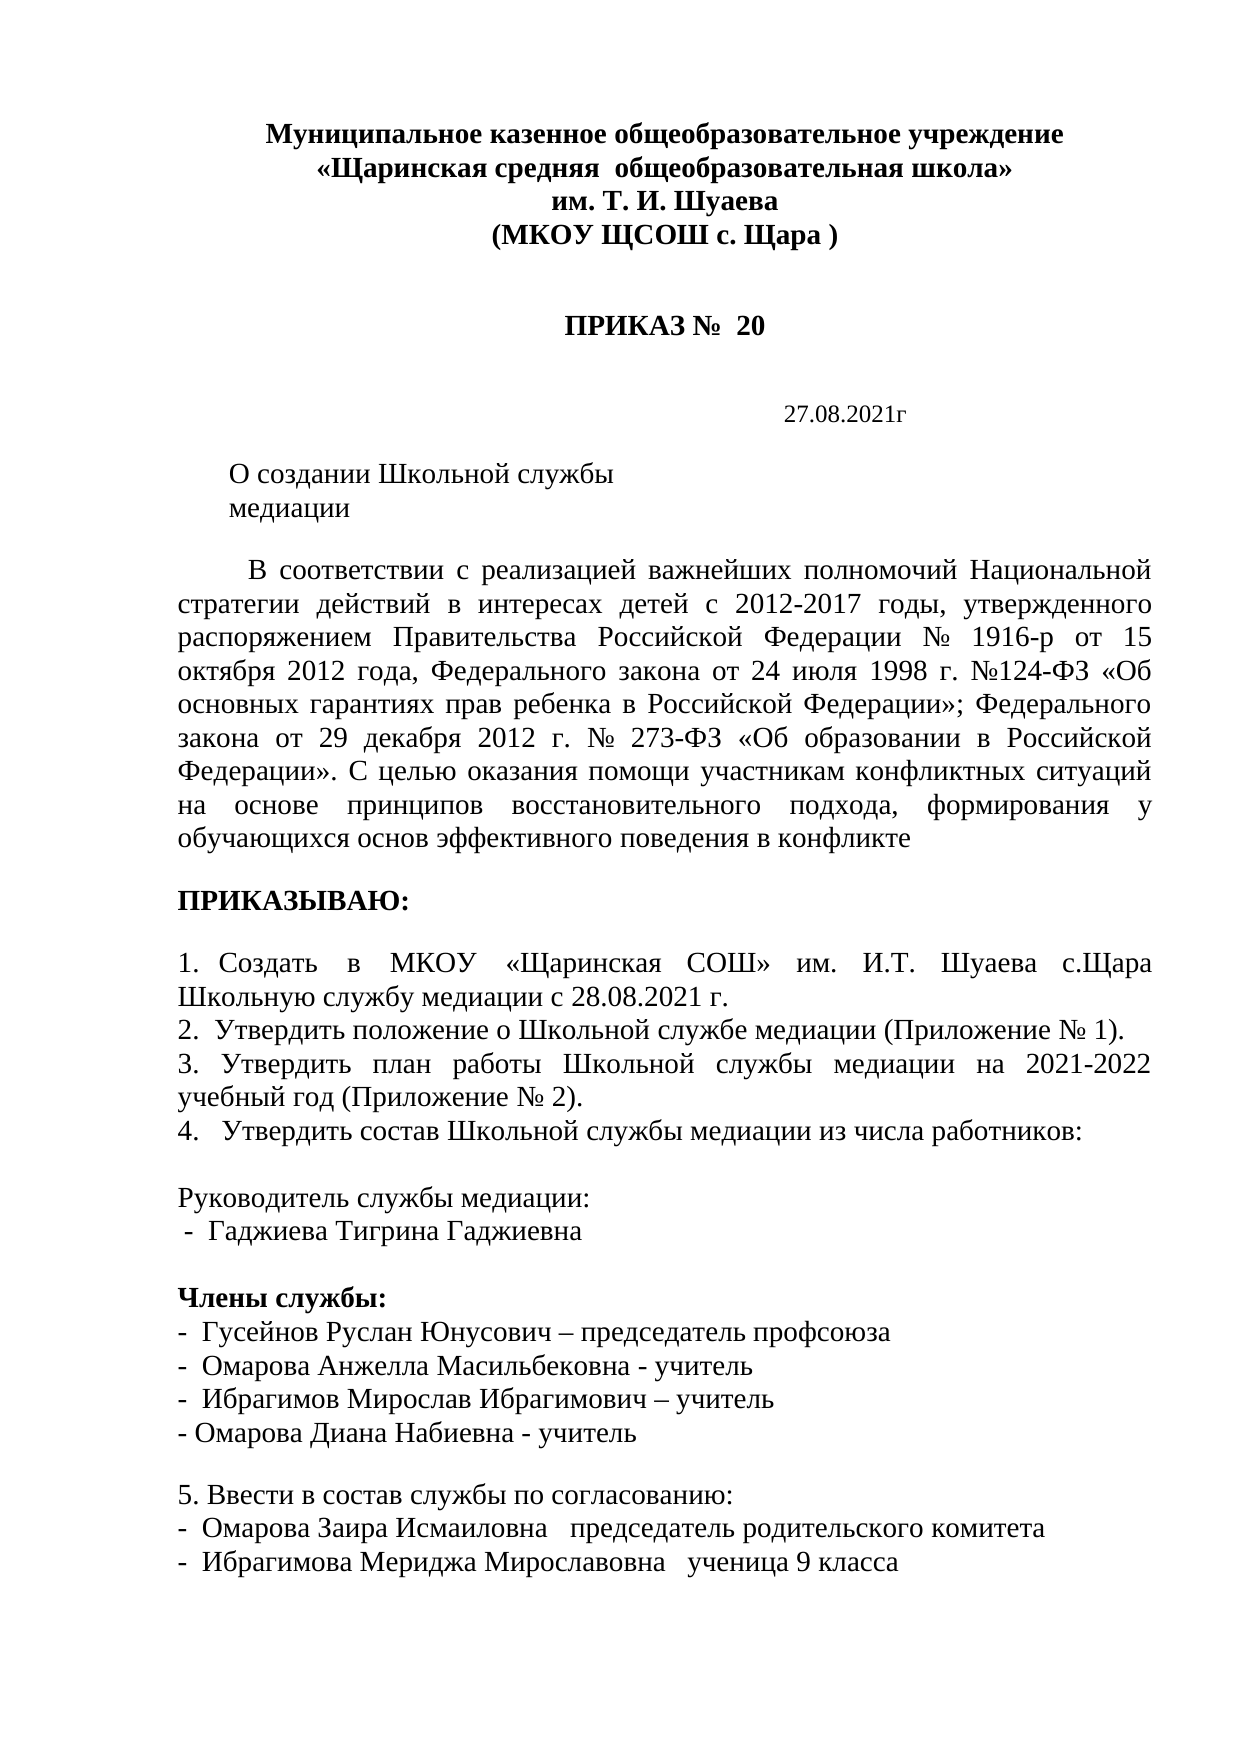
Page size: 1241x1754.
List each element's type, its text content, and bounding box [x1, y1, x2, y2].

list Утвердить положение о Школьной службе медиации (Приложение № 1). [177, 1012, 1163, 1046]
list Ибрагимова Мериджа Мирославовна ученица 9 класса [177, 1544, 1163, 1578]
subtitle ПРИКАЗЫВАЮ: [177, 883, 1163, 916]
text О создании Школьной службы медиации [228, 456, 742, 523]
list Утвердить состав Школьной службы медиации из числа работников: [177, 1113, 1163, 1146]
list Гаджиева Тигрина Гаджиевна [184, 1213, 1163, 1247]
text им. Т. И. Шуаева [238, 183, 1091, 217]
text Члены службы: [177, 1281, 1163, 1314]
text «Щаринская средняя общеобразовательная школа» [238, 150, 1091, 183]
text 27.08.2021г [783, 399, 1163, 428]
list Ввести в состав службы по согласованию: [177, 1477, 1163, 1511]
list Гусейнов Руслан Юнусович – председатель профсоюза [177, 1314, 1163, 1348]
text В соответствии с реализацией важнейших полномочий Национальной стратегии действий в интересах детей с 2012-2017 годы, утвержденного распоряжением Правительства Российской Федерации № 1916-р от 15 октября 2012 года, Федерального закона от 24 июля 1998 г. №124-ФЗ «Об основных гарантиях прав ребенка в Российской Федерации»; Федерального закона от 29 декабря 2012 г. № 273-ФЗ «Об образовании в Российской Федерации». С целью оказания помощи участникам конфликтных ситуаций на основе принципов восстановительного подхода, формирования у обучающихся основ эффективного поведения в конфликте [177, 552, 1152, 854]
text Руководитель службы медиации: [177, 1180, 1163, 1213]
text - Омарова Диана Набиевна - учитель [177, 1415, 1163, 1448]
list Ибрагимов Мирослав Ибрагимович – учитель [177, 1381, 1163, 1415]
list Утвердить план работы Школьной службы медиации на 2021-2022 учебный год (Приложение № 2). [177, 1046, 1152, 1113]
list Омарова Заира Исмаиловна председатель родительского комитета [177, 1511, 1163, 1544]
subtitle Муниципальное казенное общеобразовательное учреждение [238, 116, 1091, 150]
list Создать в МКОУ «Щаринская СОШ» им. И.Т. Шуаева с.Щара Школьную службу медиации с 28.08.2021 г. [177, 945, 1152, 1012]
list Омарова Анжелла Масильбековна - учитель [177, 1348, 1163, 1381]
text (МКОУ ЩСОШ с. Щара ) ПРИКАЗ № 20 [478, 217, 852, 341]
